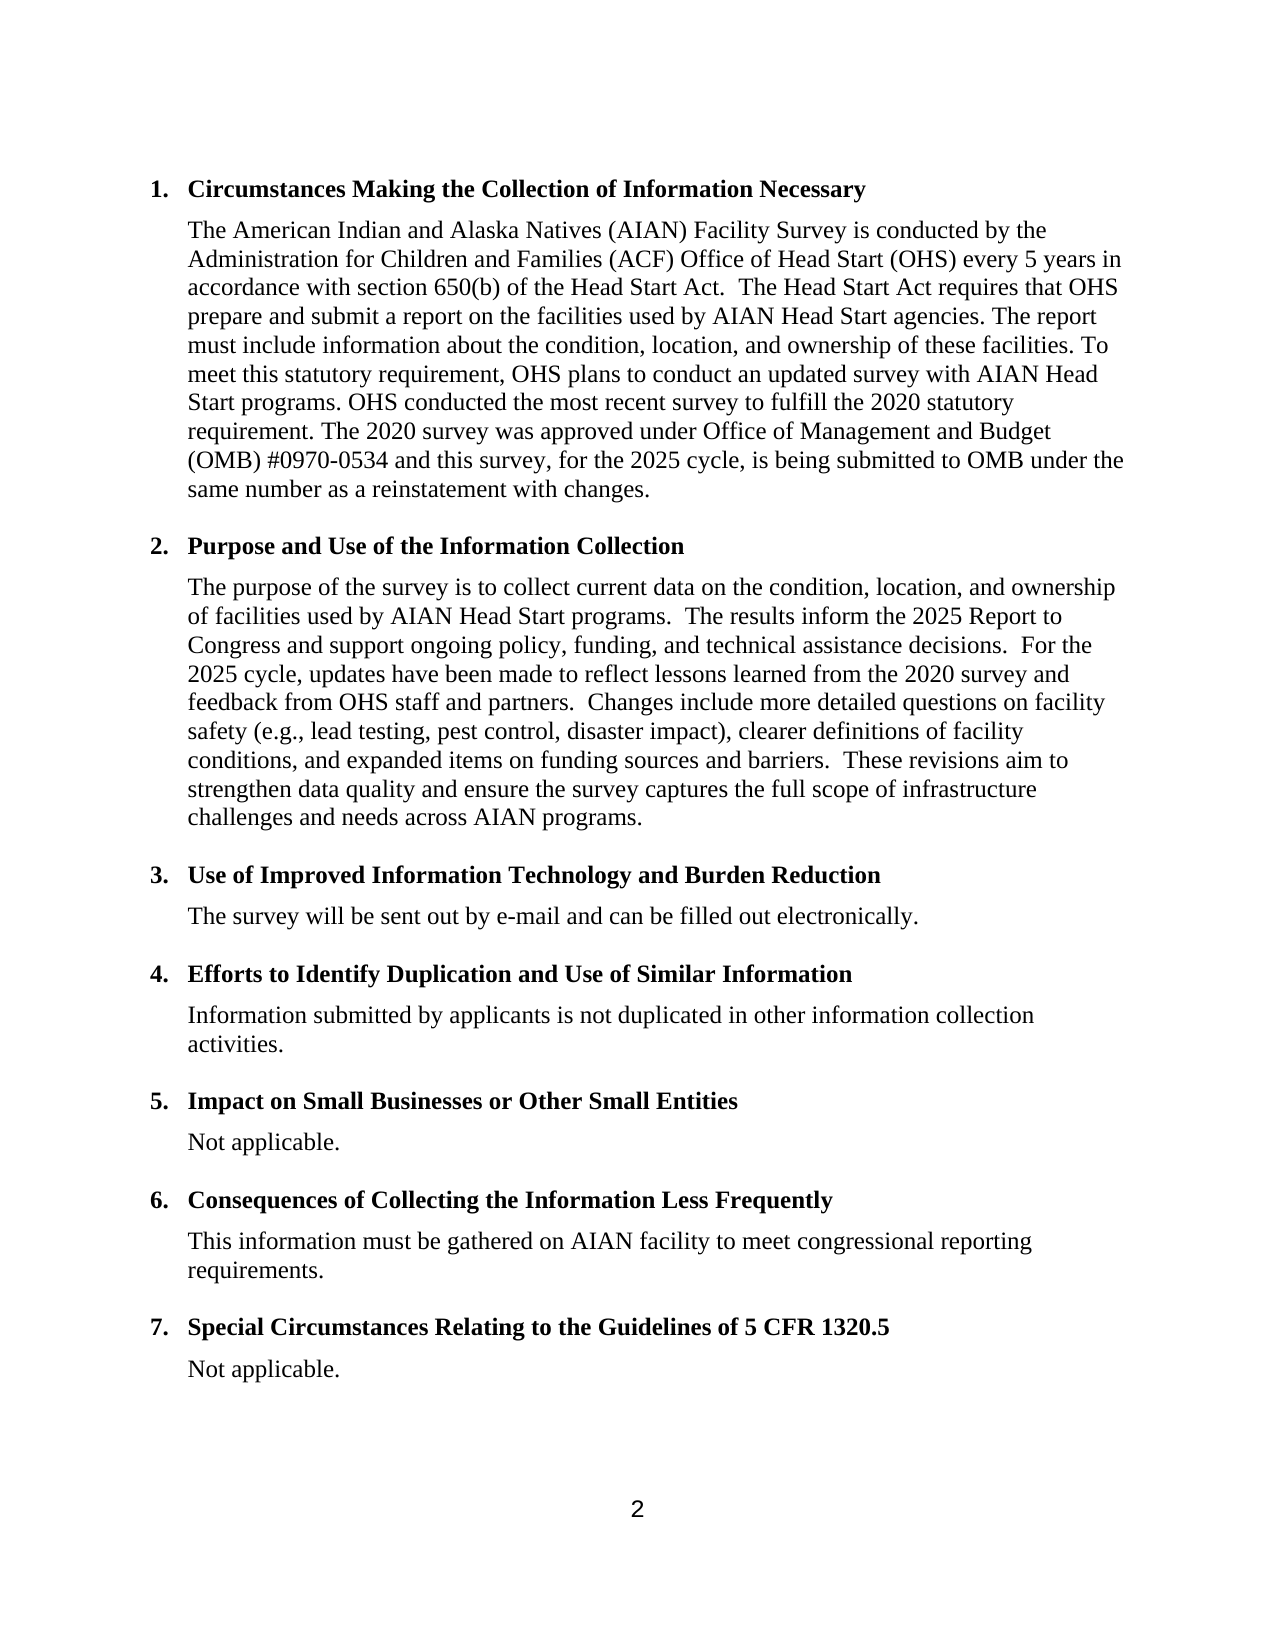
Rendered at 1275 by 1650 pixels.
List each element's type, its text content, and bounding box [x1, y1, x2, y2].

list Special Circumstances Relating to the Guidelines of 5 CFR 1320.5 [150, 1312, 1125, 1341]
text Not applicable. [187, 1127, 1125, 1156]
text Not applicable. [187, 1354, 1125, 1382]
list Circumstances Making the Collection of Information Necessary [150, 174, 1125, 202]
list Purpose and Use of the Information Collection [150, 531, 1125, 560]
text Information submitted by applicants is not duplicated in other information collection activities. [187, 1000, 1125, 1057]
text The survey will be sent out by e-mail and can be filled out electronically. [187, 901, 1125, 930]
list Consequences of Collecting the Information Less Frequently [150, 1185, 1125, 1214]
text The American Indian and Alaska Natives (AIAN) Facility Survey is conducted by the Administration for Children and Families (ACF) Office of Head Start (OHS) every 5 years in accordance with section 650(b) of the Head Start Act. The Head Start Act requires that OHS prepare and submit a report on the facilities used by AIAN Head Start agencies. The report must include information about the condition, location, and ownership of these facilities. To meet this statutory requirement, OHS plans to conduct an updated survey with AIAN Head Start programs. OHS conducted the most recent survey to fulfill the 2020 statutory requirement. The 2020 survey was approved under Office of Management and Budget (OMB) #0970-0534 and this survey, for the 2025 cycle, is being submitted to OMB under the same number as a reinstatement with changes. [187, 215, 1125, 502]
list Impact on Small Businesses or Other Small Entities [150, 1086, 1125, 1115]
list Efforts to Identify Duplication and Use of Similar Information [150, 959, 1125, 987]
text This information must be gathered on AIAN facility to meet congressional reporting requirements. [187, 1226, 1125, 1284]
text The purpose of the survey is to collect current data on the condition, location, and ownership of facilities used by AIAN Head Start programs. The results inform the 2025 Report to Congress and support ongoing policy, funding, and technical assistance decisions. For the 2025 cycle, updates have been made to reflect lessons learned from the 2020 survey and feedback from OHS staff and partners. Changes include more detailed questions on facility safety (e.g., lead testing, pest control, disaster impact), clearer definitions of facility conditions, and expanded items on funding sources and barriers. These revisions aim to strengthen data quality and ensure the survey captures the full scope of infrastructure challenges and needs across AIAN programs. [187, 572, 1125, 831]
list Use of Improved Information Technology and Burden Reduction [150, 860, 1125, 889]
